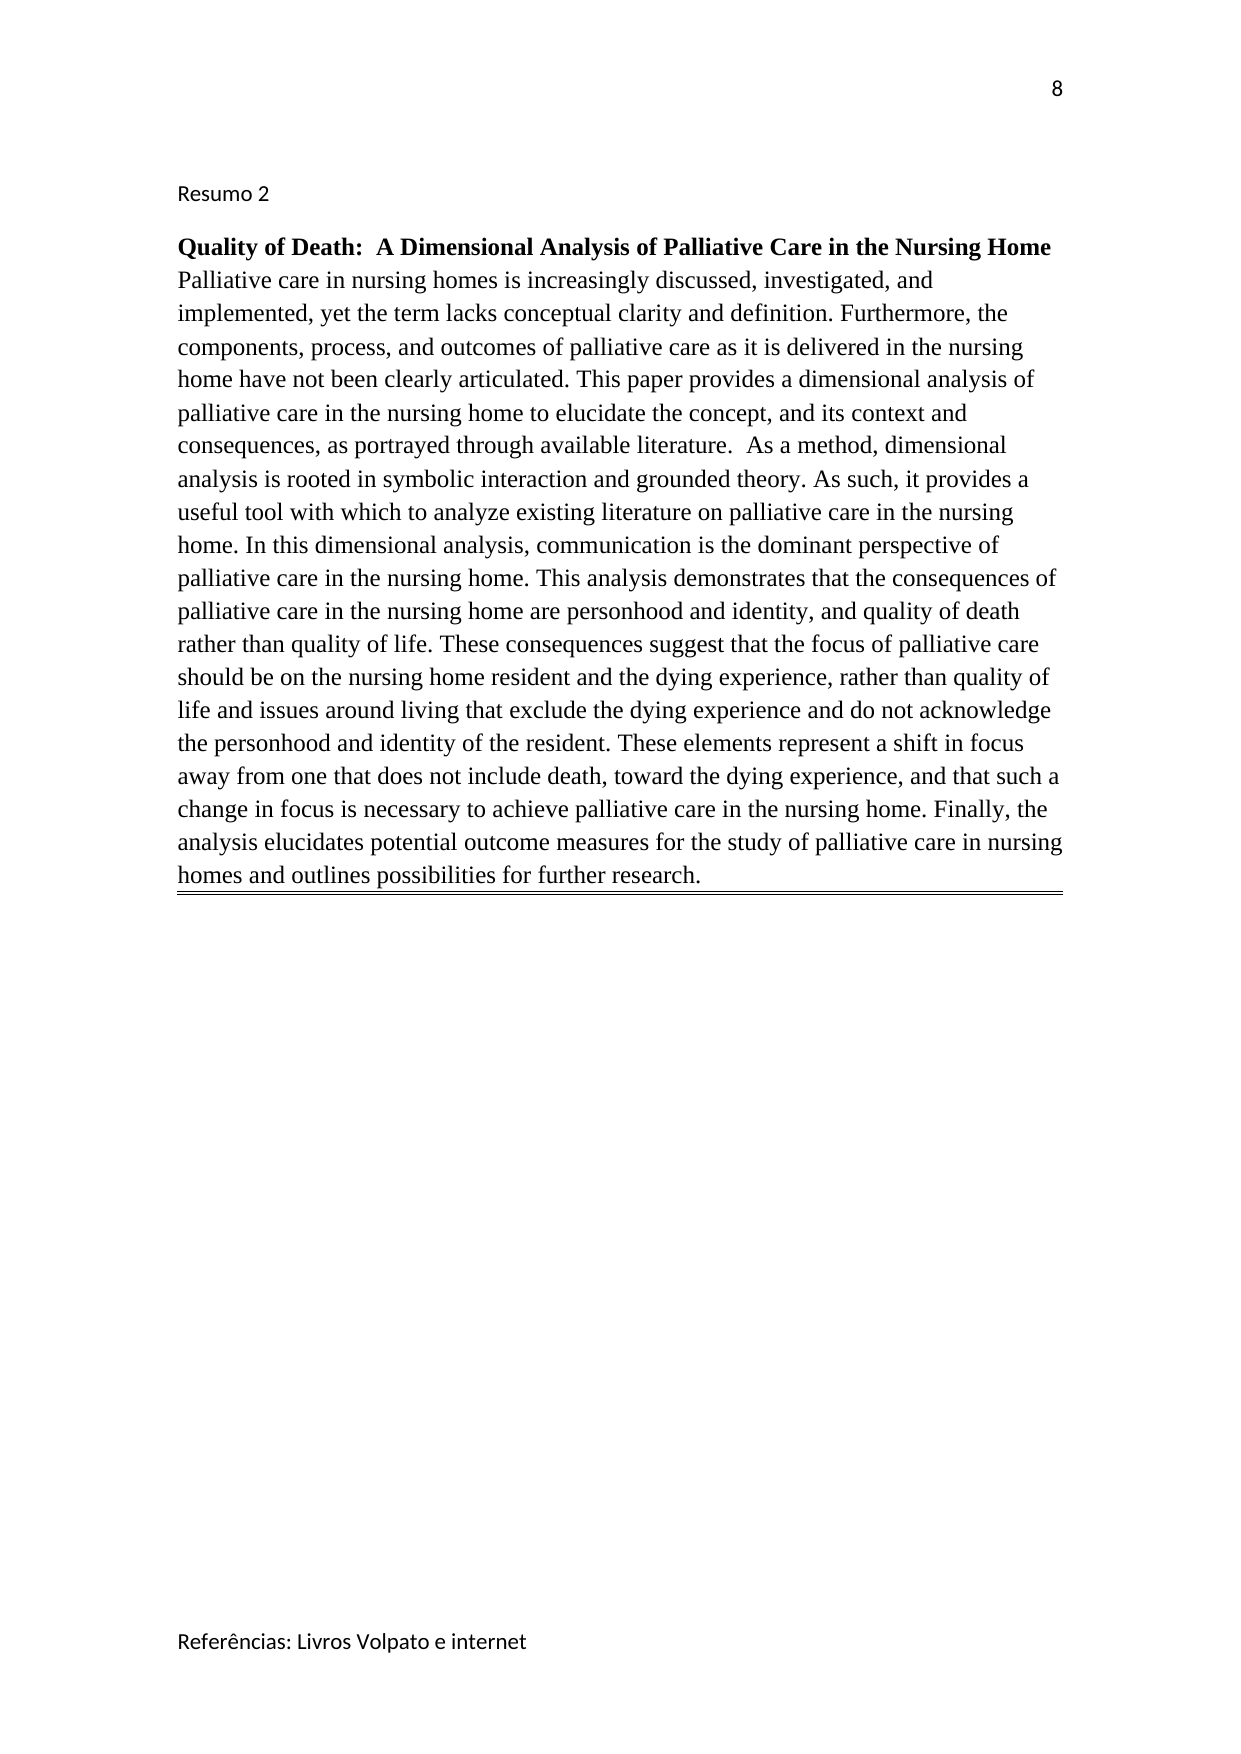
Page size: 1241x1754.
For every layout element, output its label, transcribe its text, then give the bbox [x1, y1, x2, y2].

text Resumo 2 [177, 179, 1063, 207]
text Quality of Death: A Dimensional Analysis of Palliative Care in the Nursing Home Palliative care in nursing homes is increasingly discussed, investigated, and implemented, yet the term lacks conceptual clarity and definition. Furthermore, the components, process, and outcomes of palliative care as it is delivered in the nursing home have not been clearly articulated. This paper provides a dimensional analysis of palliative care in the nursing home to elucidate the concept, and its context and consequences, as portrayed through available literature. As a method, dimensional analysis is rooted in symbolic interaction and grounded theory. As such, it provides a useful tool with which to analyze existing literature on palliative care in the nursing home. In this dimensional analysis, communication is the dominant perspective of palliative care in the nursing home. This analysis demonstrates that the consequences of palliative care in the nursing home are personhood and identity, and quality of death rather than quality of life. These consequences suggest that the focus of palliative care should be on the nursing home resident and the dying experience, rather than quality of life and issues around living that exclude the dying experience and do not acknowledge the personhood and identity of the resident. These elements represent a shift in focus away from one that does not include death, toward the dying experience, and that such a change in focus is necessary to achieve palliative care in the nursing home. Finally, the analysis elucidates potential outcome measures for the study of palliative care in nursing homes and outlines possibilities for further research. [177, 232, 1063, 891]
